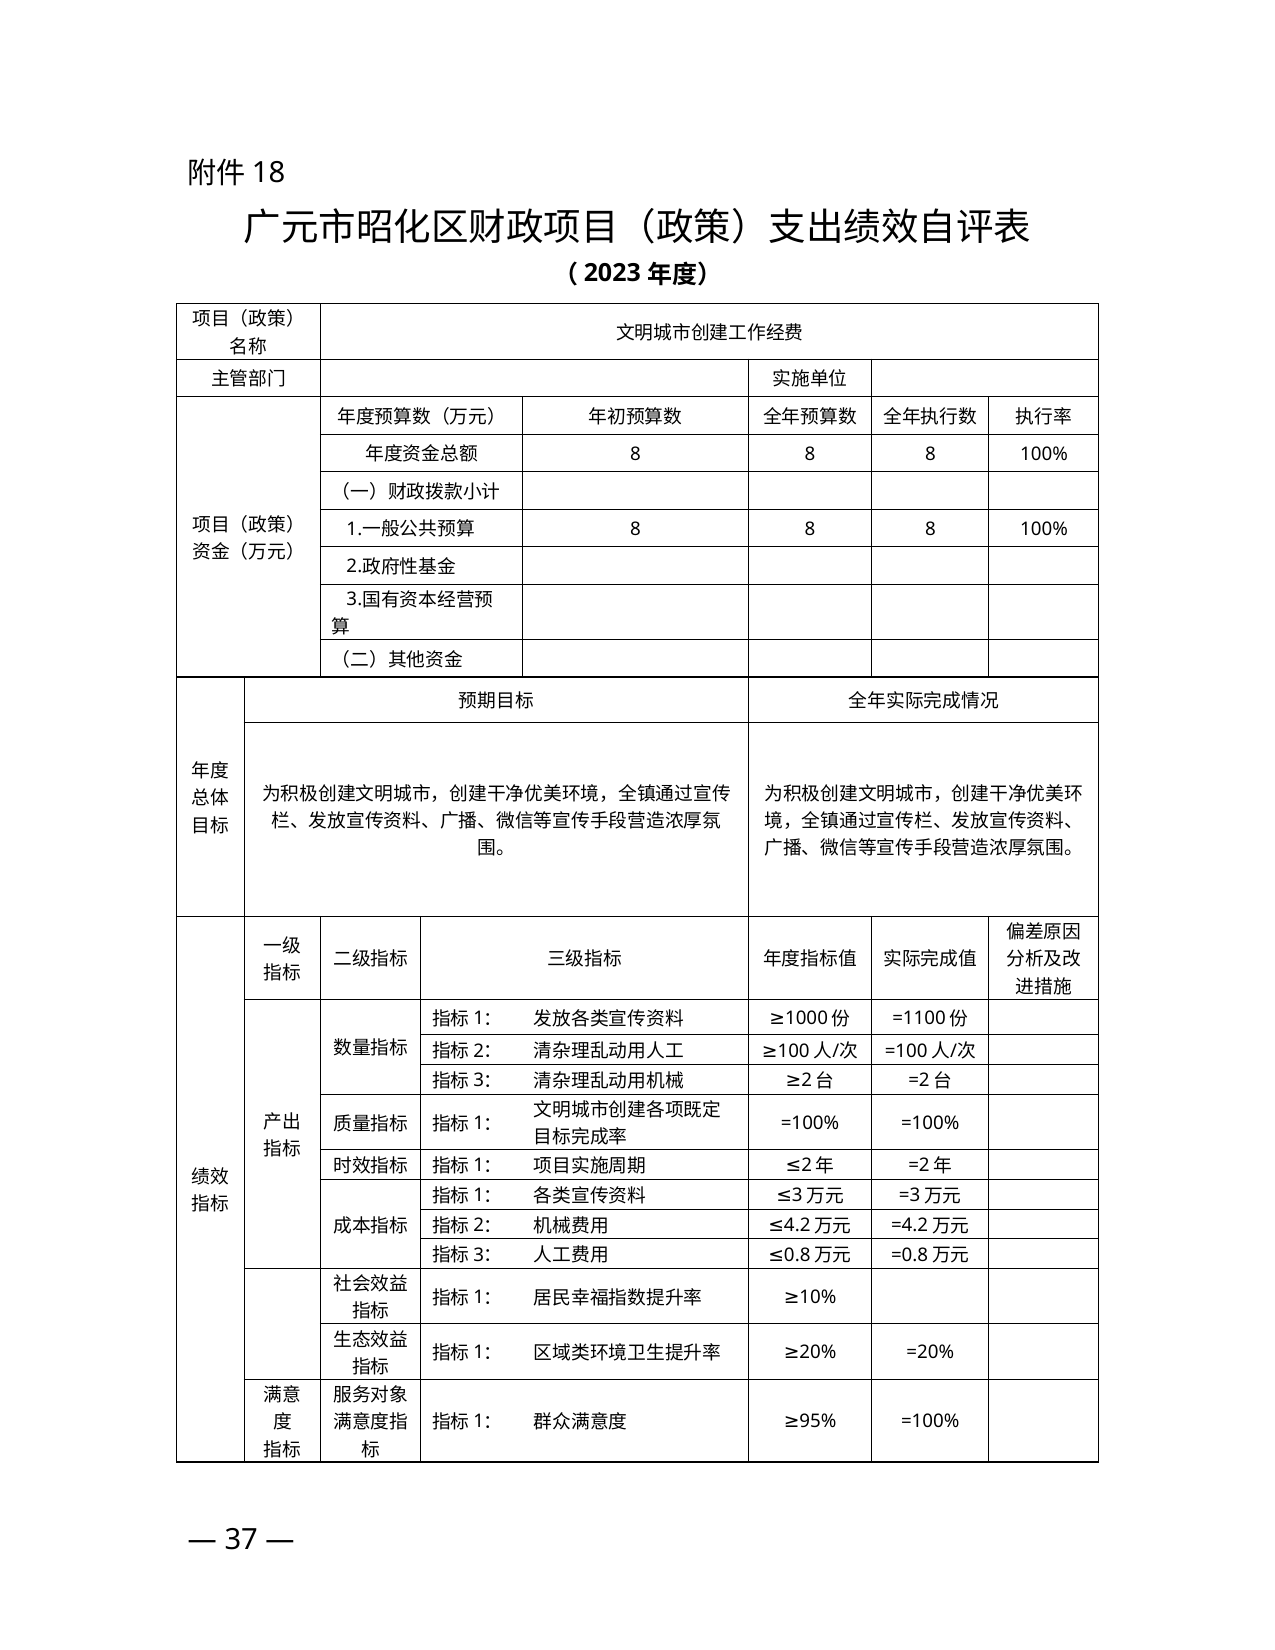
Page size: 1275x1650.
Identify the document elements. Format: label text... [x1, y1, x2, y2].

table_cell 指标2： [421, 1210, 522, 1238]
table_cell [872, 640, 988, 676]
table_cell =100% [749, 1095, 871, 1149]
table_cell ≥20% [749, 1324, 871, 1379]
table_cell [749, 585, 871, 639]
table_cell 8 [872, 435, 988, 471]
table_cell [989, 1239, 1098, 1268]
table_cell [989, 1035, 1098, 1064]
table_cell 全年预算数 [749, 397, 871, 433]
table_cell [523, 547, 748, 583]
table_cell 文明城市创建工作经费 [321, 304, 1098, 358]
table_cell ≤2年 [749, 1150, 871, 1179]
table_cell 清杂理乱动用机械 [522, 1065, 748, 1094]
table_cell 文明城市创建各项既定目标完成率 [522, 1095, 748, 1149]
table_cell 8 [523, 510, 748, 546]
table_cell [523, 585, 748, 639]
table_cell 年度总体目标 [177, 678, 244, 916]
table_cell 全年执行数 [872, 397, 988, 433]
table_cell 机械费用 [522, 1210, 748, 1238]
table_cell ≥100人/次 [749, 1035, 871, 1064]
table_cell 清杂理乱动用人工 [522, 1035, 748, 1064]
table_cell 年度预算数（万元） [321, 397, 522, 433]
table_cell 一级指标 [245, 917, 320, 998]
table_cell 实际完成值 [872, 917, 988, 998]
table_cell 指标1： [421, 1000, 522, 1034]
table_cell 指标1： [421, 1150, 522, 1179]
table_cell [989, 1210, 1098, 1238]
table_cell 指标3： [421, 1065, 522, 1094]
table_cell ≤4.2万元 [749, 1210, 871, 1238]
table_cell [989, 547, 1098, 583]
table_cell 年初预算数 [523, 397, 748, 433]
table_cell 项目实施周期 [522, 1150, 748, 1179]
table_cell 1.一般公共预算 [321, 510, 522, 546]
table_cell =100% [872, 1380, 988, 1461]
table_cell [749, 640, 871, 676]
table_cell =2台 [872, 1065, 988, 1094]
table_cell [989, 1065, 1098, 1094]
table_cell ≤3万元 [749, 1180, 871, 1208]
table_cell =100人/次 [872, 1035, 988, 1064]
table_cell [523, 472, 748, 508]
table_cell 人工费用 [522, 1239, 748, 1268]
table_cell 指标1： [421, 1269, 522, 1323]
table_cell [872, 1269, 988, 1323]
table_cell =100% [872, 1095, 988, 1149]
table_cell 指标1： [421, 1380, 522, 1461]
table_cell 三级指标 [421, 917, 748, 998]
table_cell [989, 1150, 1098, 1179]
table_cell 3.国有资本经营预算 [321, 585, 522, 639]
table_cell 8 [749, 435, 871, 471]
table_cell [872, 360, 1098, 396]
table_cell =2年 [872, 1150, 988, 1179]
table_cell [989, 1380, 1098, 1461]
table_cell 全年实际完成情况 [749, 678, 1098, 722]
table_cell 项目（政策）资金（万元） [177, 397, 320, 676]
table_cell 群众满意度 [522, 1380, 748, 1461]
table_cell 指标1： [421, 1180, 522, 1208]
table_cell 指标1： [421, 1324, 522, 1379]
table_cell [989, 1180, 1098, 1208]
table_cell ≥10% [749, 1269, 871, 1323]
table_cell 服务对象满意度指标 [321, 1380, 420, 1461]
table_cell 年度指标值 [749, 917, 871, 998]
table_cell 指标2： [421, 1035, 522, 1064]
table_cell 年度资金总额 [321, 435, 522, 471]
table_cell 质量指标 [321, 1095, 420, 1149]
table_cell 为积极创建文明城市，创建干净优美环境，全镇通过宣传栏、发放宣传资料、广播、微信等宣传手段营造浓厚氛围。 [749, 723, 1098, 916]
table_cell （一）财政拨款小计 [321, 472, 522, 508]
table_cell 主管部门 [177, 360, 320, 396]
table_cell 绩效 指标 [177, 917, 244, 1461]
table_cell 区域类环境卫生提升率 [522, 1324, 748, 1379]
table_cell 发放各类宣传资料 [522, 1000, 748, 1034]
table_cell 8 [872, 510, 988, 546]
table_cell ≤0.8万元 [749, 1239, 871, 1268]
text 附件18 [187, 150, 1087, 192]
table_cell 100% [989, 510, 1098, 546]
table_cell [989, 1324, 1098, 1379]
table_cell [872, 472, 988, 508]
table_cell =20% [872, 1324, 988, 1379]
table_cell =0.8万元 [872, 1239, 988, 1268]
table_cell [749, 472, 871, 508]
table_cell [749, 547, 871, 583]
table_cell [872, 585, 988, 639]
table_cell 项目（政策）名称 [177, 304, 320, 358]
table_cell 指标1： [421, 1095, 522, 1149]
table_cell 预期目标 [245, 678, 748, 722]
table_cell [989, 472, 1098, 508]
table_cell 成本指标 [321, 1180, 420, 1268]
table_cell =4.2万元 [872, 1210, 988, 1238]
table_cell 指标3： [421, 1239, 522, 1268]
table_cell 各类宣传资料 [522, 1180, 748, 1208]
table_cell 生态效益 指标 [321, 1324, 420, 1379]
table_cell ≥95% [749, 1380, 871, 1461]
table_cell 偏差原因分析及改进措施 [989, 917, 1098, 998]
table_cell [245, 1269, 320, 1379]
table_cell 社会效益 指标 [321, 1269, 420, 1323]
table_cell 执行率 [989, 397, 1098, 433]
table_cell [989, 1000, 1098, 1034]
table_cell 数量指标 [321, 1000, 420, 1094]
table_cell 产出指标 [245, 1000, 320, 1268]
table_cell 100% [989, 435, 1098, 471]
table_cell 实施单位 [749, 360, 871, 396]
table_cell 时效指标 [321, 1150, 420, 1179]
table_cell 满意度 指标 [245, 1380, 320, 1461]
table_cell 8 [749, 510, 871, 546]
table_cell 为积极创建文明城市，创建干净优美环境，全镇通过宣传栏、发放宣传资料、广播、微信等宣传手段营造浓厚氛围。 [245, 723, 748, 916]
table_cell 居民幸福指数提升率 [522, 1269, 748, 1323]
table_cell [321, 360, 748, 396]
table_cell [989, 585, 1098, 639]
table_cell ≥1000份 [749, 1000, 871, 1034]
table_cell 8 [523, 435, 748, 471]
table_cell （二）其他资金 [321, 640, 522, 676]
table_cell [989, 1269, 1098, 1323]
table_cell [523, 640, 748, 676]
table_header 广元市昭化区财政项目（政策）支出绩效自评表 [176, 193, 1099, 255]
table_cell =3万元 [872, 1180, 988, 1208]
table_cell （ 2023 年度） [176, 255, 1099, 303]
table_cell =1100份 [872, 1000, 988, 1034]
table_cell 2.政府性基金 [321, 547, 522, 583]
table_cell 二级指标 [321, 917, 420, 998]
table_cell [989, 1095, 1098, 1149]
table_cell [989, 640, 1098, 676]
table_cell ≥2台 [749, 1065, 871, 1094]
table_cell [872, 547, 988, 583]
